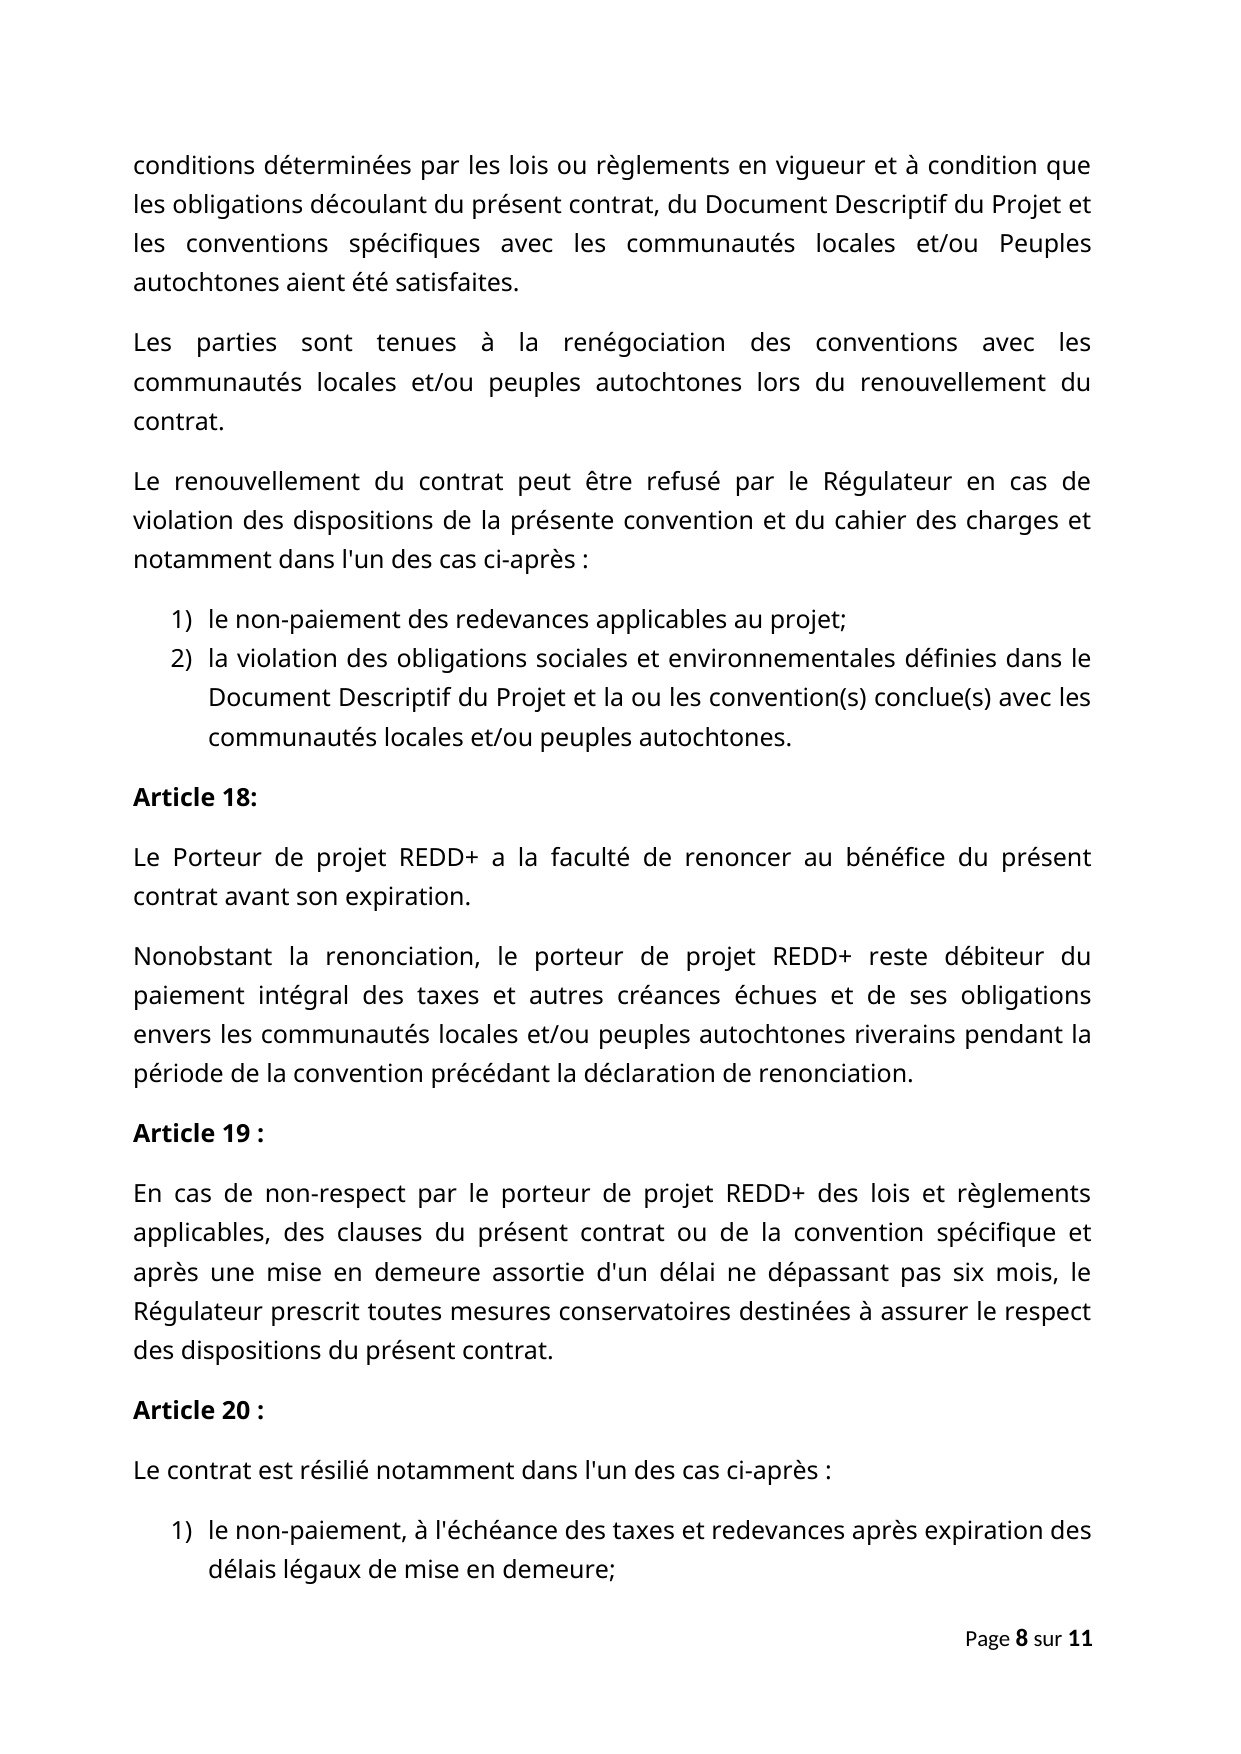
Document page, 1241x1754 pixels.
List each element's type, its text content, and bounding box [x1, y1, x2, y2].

text Article 18: [133, 779, 1093, 813]
text Article 20 : [133, 1393, 1093, 1427]
text Le renouvellement du contrat peut être refusé par le Régulateur en cas de violation des dispositions de la présente convention et du cahier des charges et notamment dans l'un des cas ci-après : [133, 463, 1093, 576]
list la violation des obligations sociales et environnementales définies dans le Document Descriptif du Projet et la ou les convention(s) conclue(s) avec les communautés locales et/ou peuples autochtones. [170, 641, 1093, 753]
list le non-paiement, à l'échéance des taxes et redevances après expiration des délais légaux de mise en demeure; [170, 1513, 1093, 1586]
list le non-paiement des redevances applicables au projet; [170, 602, 1093, 636]
text Nonobstant la renonciation, le porteur de projet REDD+ reste débiteur du paiement intégral des taxes et autres créances échues et de ses obligations envers les communautés locales et/ou peuples autochtones riverains pendant la période de la convention précédant la déclaration de renonciation. [133, 938, 1093, 1090]
text En cas de non-respect par le porteur de projet REDD+ des lois et règlements applicables, des clauses du présent contrat ou de la convention spécifique et après une mise en demeure assortie d'un délai ne dépassant pas six mois, le Régulateur prescrit toutes mesures conservatoires destinées à assurer le respect des dispositions du présent contrat. [133, 1176, 1093, 1367]
text Article 19 : [133, 1116, 1093, 1150]
text Les parties sont tenues à la renégociation des conventions avec les communautés locales et/ou peuples autochtones lors du renouvellement du contrat. [133, 325, 1093, 437]
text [133, 148, 1093, 299]
text Le contrat est résilié notamment dans l'un des cas ci-après : [133, 1453, 1093, 1487]
text Le Porteur de projet REDD+ a la faculté de renoncer au bénéfice du présent contrat avant son expiration. [133, 839, 1093, 912]
